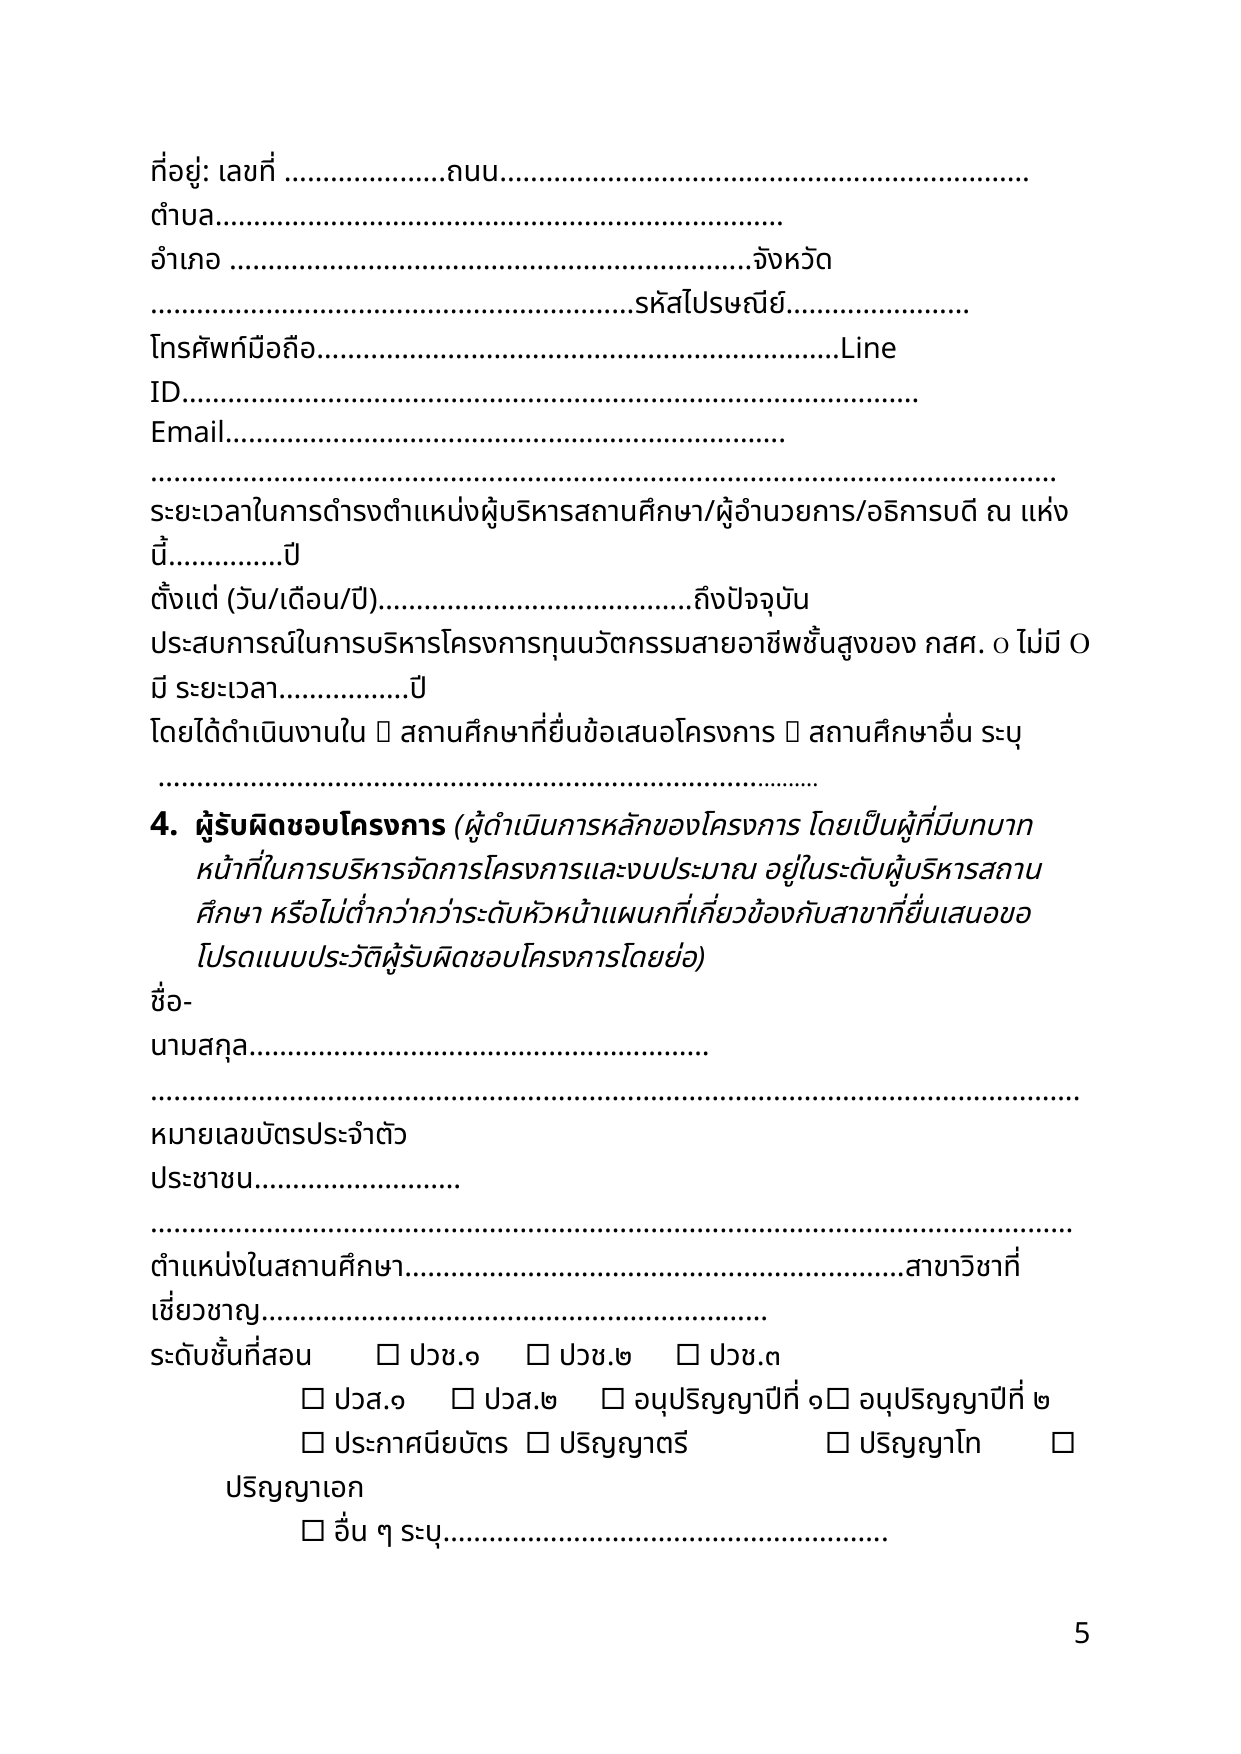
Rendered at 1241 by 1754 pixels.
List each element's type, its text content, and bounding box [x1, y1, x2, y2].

text อื่น ๆ ระบุ…………………………………………………. [225, 1511, 1090, 1555]
text ประสบการณ์ในการบริหารโครงการทุนนวัตกรรมสายอาชีพชั้นสูงของ กสศ. ไม่มี มี ระยะเวลา…….……….ปี [150, 623, 1090, 711]
text ที่อยู่: เลขที่ …………….…..ถนน..……………………………………………….…………ตำบล………….………………………………………….………… [150, 150, 1090, 238]
text ชื่อ-นามสกุล……………………………………………………….…………..…………………………………………………………………………………………. [150, 981, 1090, 1113]
text ตั้งแต่ (วัน/เดือน/ปี)…………………………………..ถึงปัจจุบัน [150, 578, 1090, 623]
text หมายเลขบัตรประจำตัวประชาชน…………………………...…………………..………………………………………..……………………………..……… [150, 1113, 1090, 1246]
text โดยได้ดำเนินงานใน สถานศึกษาที่ยื่นข้อเสนอโครงการ สถานศึกษาอื่น ระบุ ……………………………………………………………………..…….. [150, 711, 1090, 799]
list ผู้รับผิดชอบโครงการ (ผู้ดำเนินการหลักของโครงการ โดยเป็นผู้ที่มีบทบาทหน้าที่ในการบริหารจัดการโครงการและงบประมาณ อยู่ในระดับผู้บริหารสถานศึกษา หรือไม่ต่ำกว่ากว่าระดับหัวหน้าแผนกที่เกี่ยวข้องกับสาขาที่ยื่นเสนอขอ โปรดแนบประวัติผู้รับผิดชอบโครงการโดยย่อ) [150, 799, 1090, 981]
text ประกาศนียบัตร ปริญญาตรี ปริญญาโท ปริญญาเอก [225, 1422, 1090, 1511]
text อำเภอ …………………………………………………………..จังหวัด ………………………………………………………รหัสไปรษณีย์…………………… [150, 238, 1090, 327]
text ตำแหน่งในสถานศึกษา…………………………………....……………….…สาขาวิชาที่เชี่ยวชาญ………………………………………………………… [150, 1246, 1090, 1334]
text โทรศัพท์มือถือ……..…………………………..………………..……..Line ID……………………………………….………………………………….………. [150, 327, 1090, 411]
text ปวส.๑ ปวส.๒ อนุปริญญาปีที่ ๑ อนุปริญญาปีที่ ๒ [225, 1378, 1090, 1422]
text Email……………………………………………………………….………………………………………………………………………………………………….…… [150, 411, 1090, 490]
text ระยะเวลาในการดำรงตำแหน่งผู้บริหารสถานศึกษา/ผู้อำนวยการ/อธิการบดี ณ แห่งนี้……………ปี [150, 490, 1090, 578]
text ระดับชั้นที่สอน ปวช.๑ ปวช.๒ ปวช.๓ [150, 1334, 1090, 1378]
